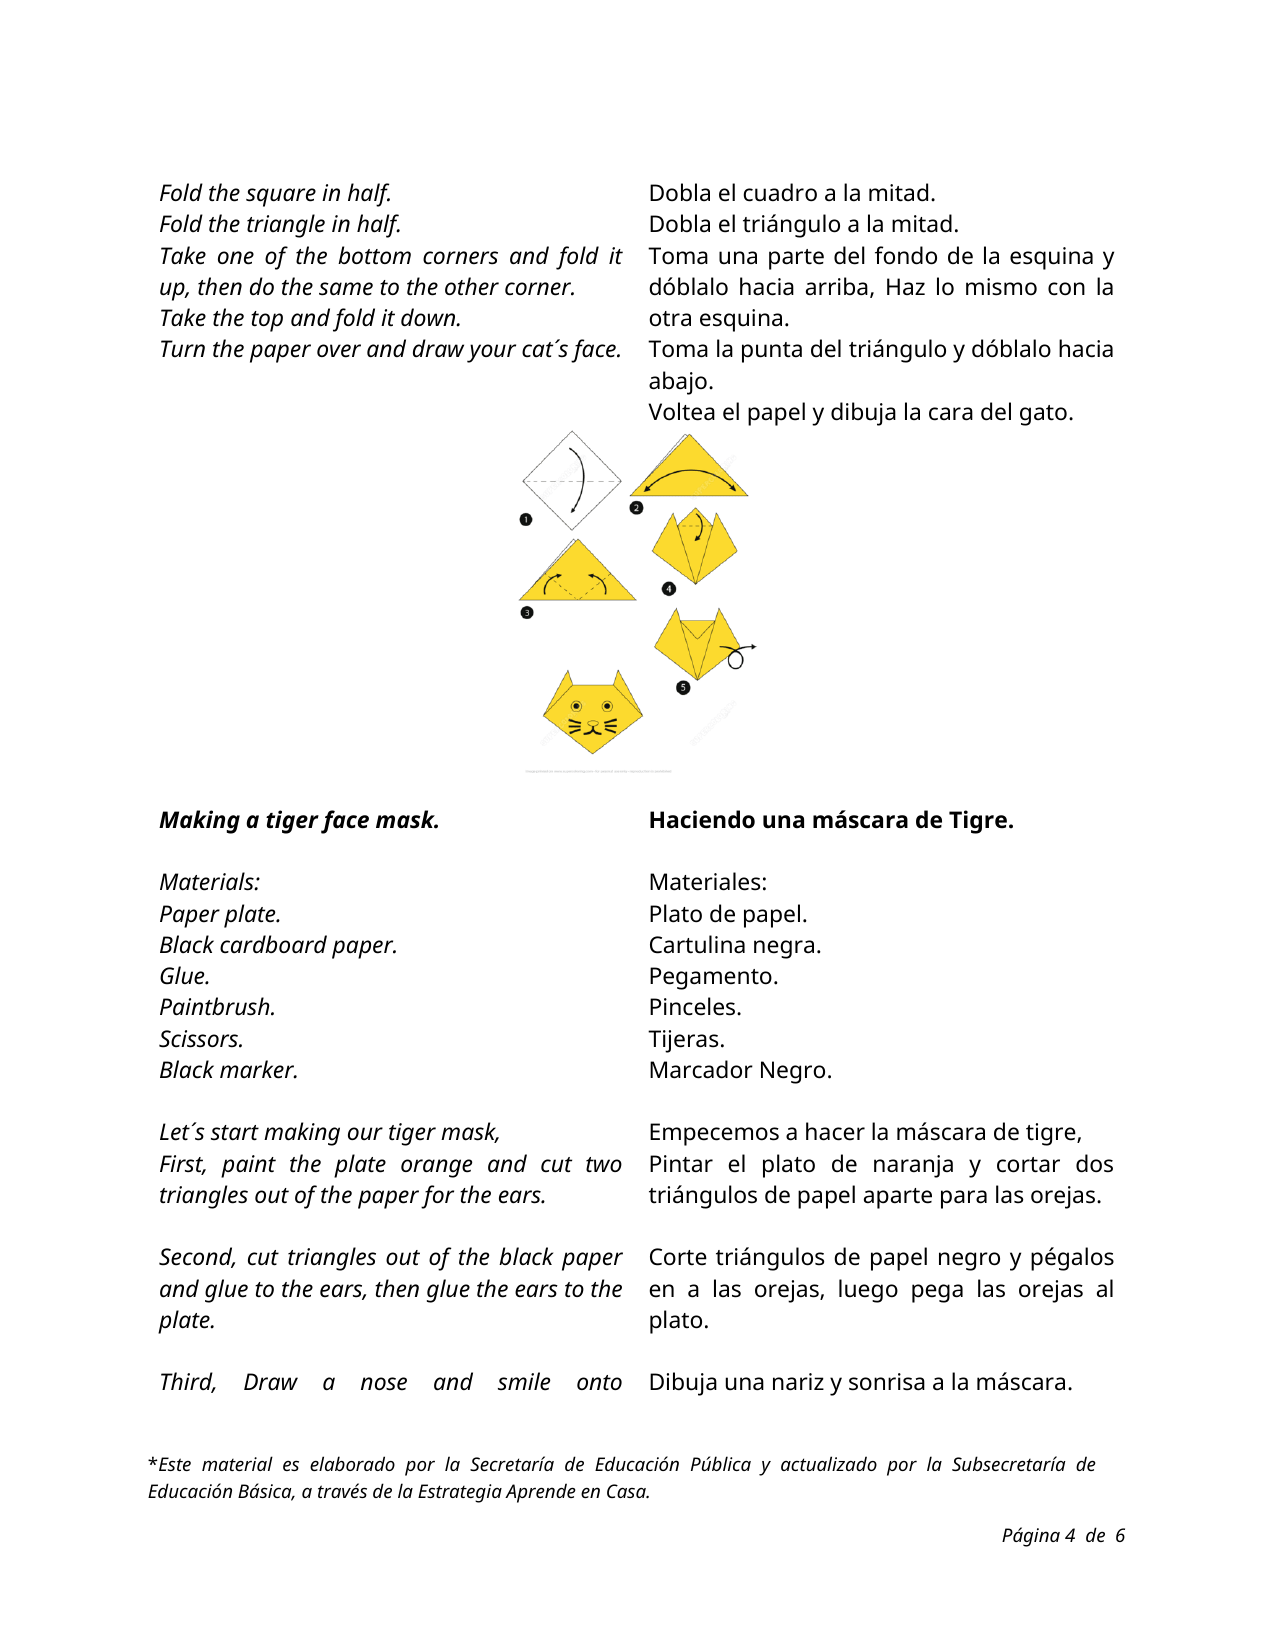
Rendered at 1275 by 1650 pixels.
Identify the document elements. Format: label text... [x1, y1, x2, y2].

table_cell [148, 427, 1126, 804]
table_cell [637, 1366, 1126, 1397]
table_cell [148, 177, 637, 427]
table_cell Materials: Paper plate. Black cardboard paper. Glue. Paintbrush. Scissors. Black marker. [148, 866, 637, 1116]
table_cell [148, 1366, 637, 1397]
table_cell Second, cut triangles out of the black paper and glue to the ears, then glue the ears to the plate. [148, 1241, 637, 1366]
table_cell Let´s start making our tiger mask, [148, 1116, 637, 1147]
table_cell Haciendo una máscara de Tigre. [637, 804, 1126, 866]
picture [515, 427, 759, 773]
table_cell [637, 177, 1126, 427]
table_cell First, paint the plate orange and cut two triangles out of the paper for the ears. [148, 1148, 637, 1241]
table_cell Pintar el plato de naranja y cortar dos triángulos de papel aparte para las orejas. [637, 1148, 1126, 1241]
table_cell Making a tiger face mask. [148, 804, 637, 866]
table_cell Empecemos a hacer la máscara de tigre, [637, 1116, 1126, 1147]
table_cell Materiales: Plato de papel. Cartulina negra. Pegamento. Pinceles. Tijeras. Marcador Negro. [637, 866, 1126, 1116]
table_cell Corte triángulos de papel negro y pégalos en a las orejas, luego pega las orejas al plato. [637, 1241, 1126, 1366]
